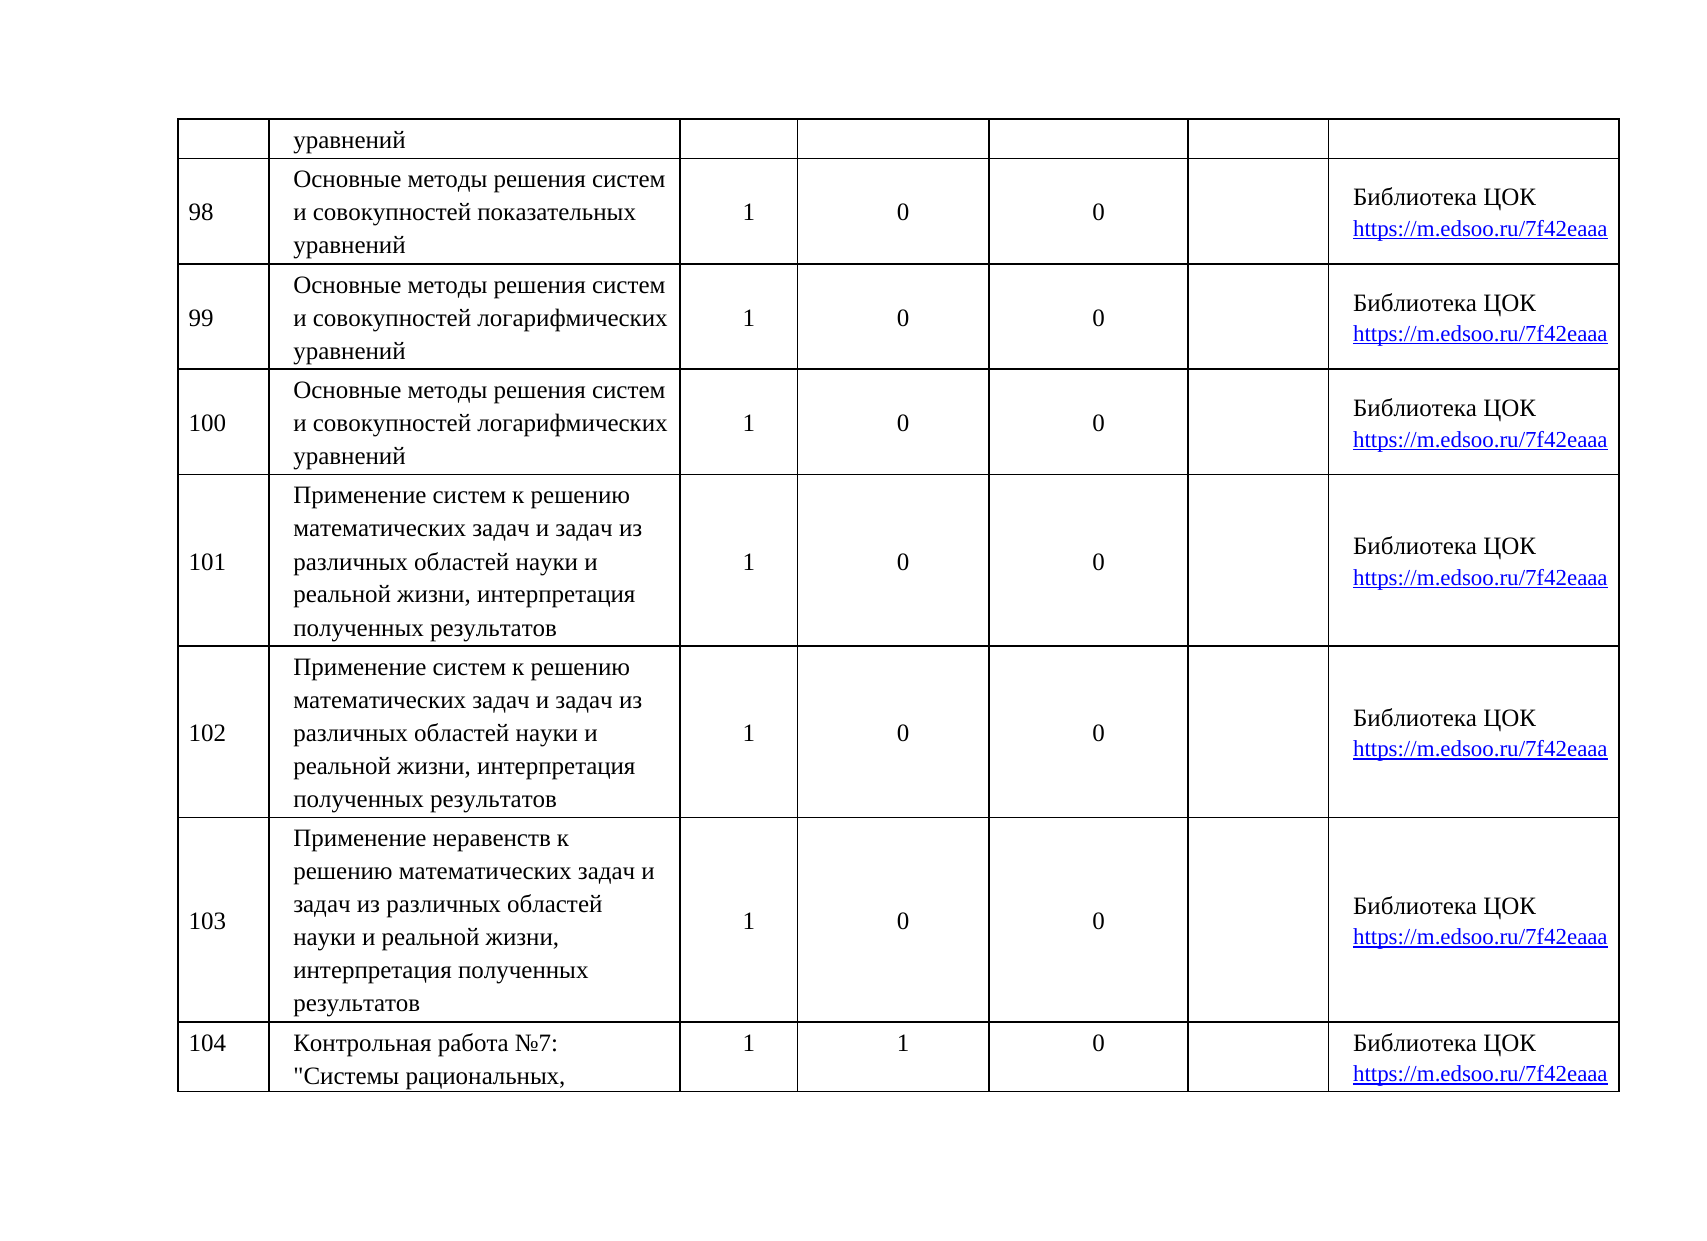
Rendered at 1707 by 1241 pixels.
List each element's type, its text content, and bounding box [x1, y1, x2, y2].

table_cell 0 [990, 265, 1187, 368]
table_cell Библиотека ЦОК https://m.edsoo.ru/7f42eaaa [1329, 475, 1618, 645]
table_cell 99 [179, 265, 268, 368]
table_cell Библиотека ЦОК https://m.edsoo.ru/7f42eaaa [1329, 265, 1618, 368]
table_cell 104 [179, 1023, 268, 1091]
table_cell 1 [798, 1023, 988, 1091]
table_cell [270, 120, 679, 157]
table_cell 0 [798, 159, 988, 263]
table_cell 0 [990, 475, 1187, 645]
table_cell 1 [681, 818, 797, 1021]
table_cell Библиотека ЦОК https://m.edsoo.ru/7f42eaaa [1329, 818, 1618, 1021]
table_cell Библиотека ЦОК https://m.edsoo.ru/7f42eaaa [1329, 647, 1618, 817]
table_cell Применение систем к решению математических задач и задач из различных областей науки и реальной жизни, интерпретация полученных результатов [270, 647, 679, 817]
table_cell 0 [798, 647, 988, 817]
table_cell 0 [990, 159, 1187, 263]
table_cell Основные методы решения систем и совокупностей логарифмических уравнений [270, 370, 679, 474]
table_cell 0 [798, 370, 988, 474]
table_cell 1 [681, 475, 797, 645]
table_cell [1329, 1023, 1618, 1091]
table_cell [270, 159, 679, 263]
table_cell 97 [179, 120, 268, 157]
table_cell 1 [681, 370, 797, 474]
table_cell 0 [990, 120, 1187, 157]
table_cell [1189, 647, 1328, 817]
table_cell [1189, 120, 1328, 157]
table_cell 0 [798, 120, 988, 157]
table_cell 1 [681, 265, 797, 368]
table_cell 0 [990, 1023, 1187, 1091]
table_cell 98 [179, 159, 268, 263]
table_cell 1 [681, 120, 797, 157]
table_cell Библиотека ЦОК https://m.edsoo.ru/7f42eaaa [1329, 370, 1618, 474]
table_cell 101 [179, 475, 268, 645]
table_cell [1189, 159, 1328, 263]
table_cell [1329, 159, 1618, 263]
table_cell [1329, 120, 1618, 157]
table_cell 1 [681, 647, 797, 817]
table_cell 103 [179, 818, 268, 1021]
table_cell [270, 1023, 679, 1091]
table_cell 0 [798, 818, 988, 1021]
table_cell Применение неравенств к решению математических задач и задач из различных областей науки и реальной жизни, интерпретация полученных результатов [270, 818, 679, 1021]
table_cell [1189, 370, 1328, 474]
table_cell [1189, 475, 1328, 645]
table_cell Применение систем к решению математических задач и задач из различных областей науки и реальной жизни, интерпретация полученных результатов [270, 475, 679, 645]
table_cell 0 [798, 475, 988, 645]
table_cell Основные методы решения систем и совокупностей логарифмических уравнений [270, 265, 679, 368]
table_cell 1 [681, 159, 797, 263]
table_cell 0 [990, 370, 1187, 474]
table_cell 0 [798, 265, 988, 368]
table_cell 102 [179, 647, 268, 817]
table_cell 100 [179, 370, 268, 474]
table_cell [1189, 1023, 1328, 1091]
table_cell 0 [990, 647, 1187, 817]
table_cell 0 [990, 818, 1187, 1021]
table_cell [1189, 818, 1328, 1021]
table_cell 1 [681, 1023, 797, 1091]
table_cell [1189, 265, 1328, 368]
